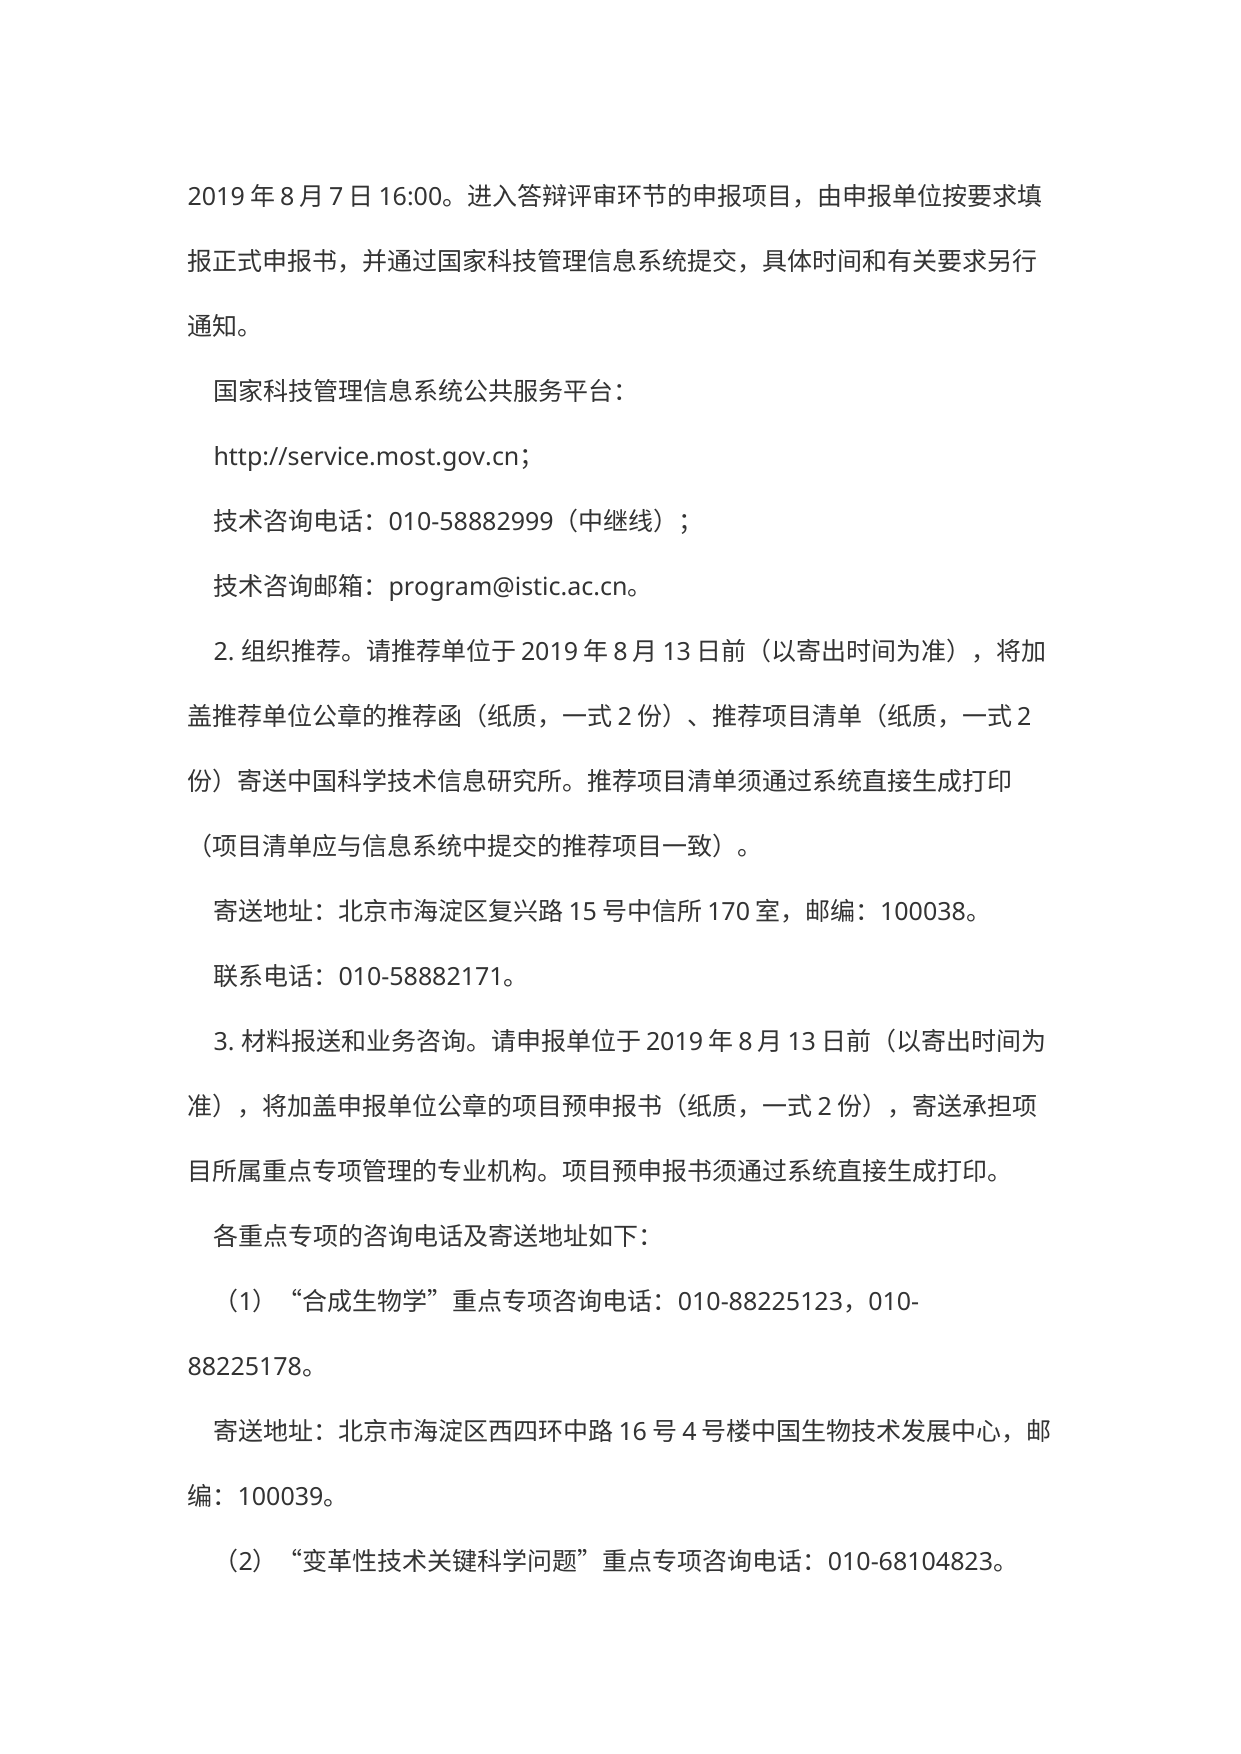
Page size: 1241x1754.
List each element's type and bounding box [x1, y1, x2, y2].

text [187, 162, 1053, 1592]
